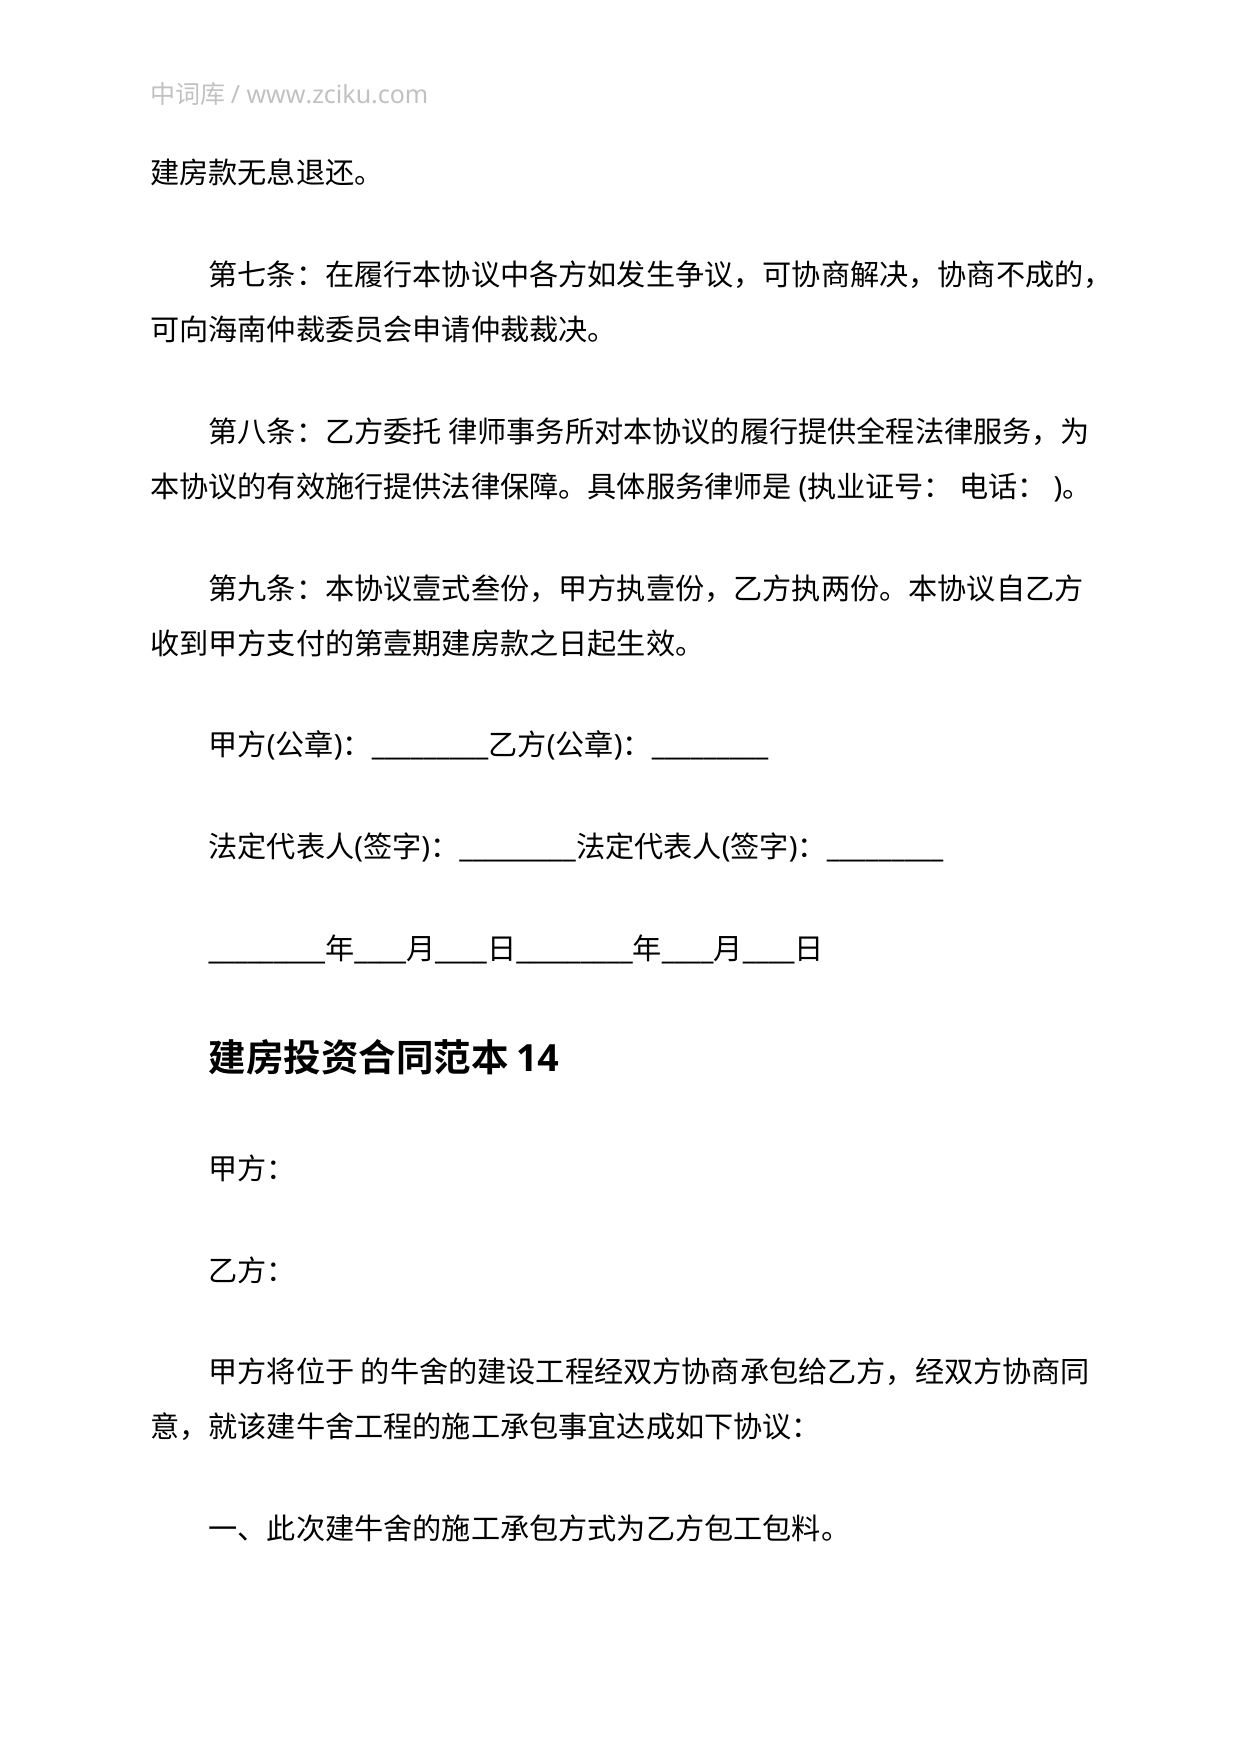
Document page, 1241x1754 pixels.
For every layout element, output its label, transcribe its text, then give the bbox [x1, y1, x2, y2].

text _________年____月____日_________年____月____日 [150, 926, 1090, 968]
text 甲方： [150, 1146, 1090, 1188]
text 法定代表人(签字)：_________法定代表人(签字)：_________ [150, 824, 1090, 866]
text 一、此次建牛舍的施工承包方式为乙方包工包料。 [150, 1506, 1090, 1548]
text 第八条：乙方委托 律师事务所对本协议的履行提供全程法律服务，为本协议的有效施行提供法律保障。具体服务律师是 (执业证号： 电话： )。 [150, 408, 1090, 506]
text 第九条：本协议壹式叁份，甲方执壹份，乙方执两份。本协议自乙方收到甲方支付的第壹期建房款之日起生效。 [150, 565, 1090, 662]
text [150, 150, 1090, 192]
text 第七条：在履行本协议中各方如发生争议，可协商解决，协商不成的，可向海南仲裁委员会申请仲裁裁决。 [150, 252, 1090, 349]
text 建房投资合同范本14 [150, 1028, 1090, 1082]
text 甲方(公章)：_________乙方(公章)：_________ [150, 722, 1090, 764]
text 甲方将位于 的牛舍的建设工程经双方协商承包给乙方，经双方协商同意，就该建牛舍工程的施工承包事宜达成如下协议： [150, 1349, 1090, 1446]
text 乙方： [150, 1247, 1090, 1289]
